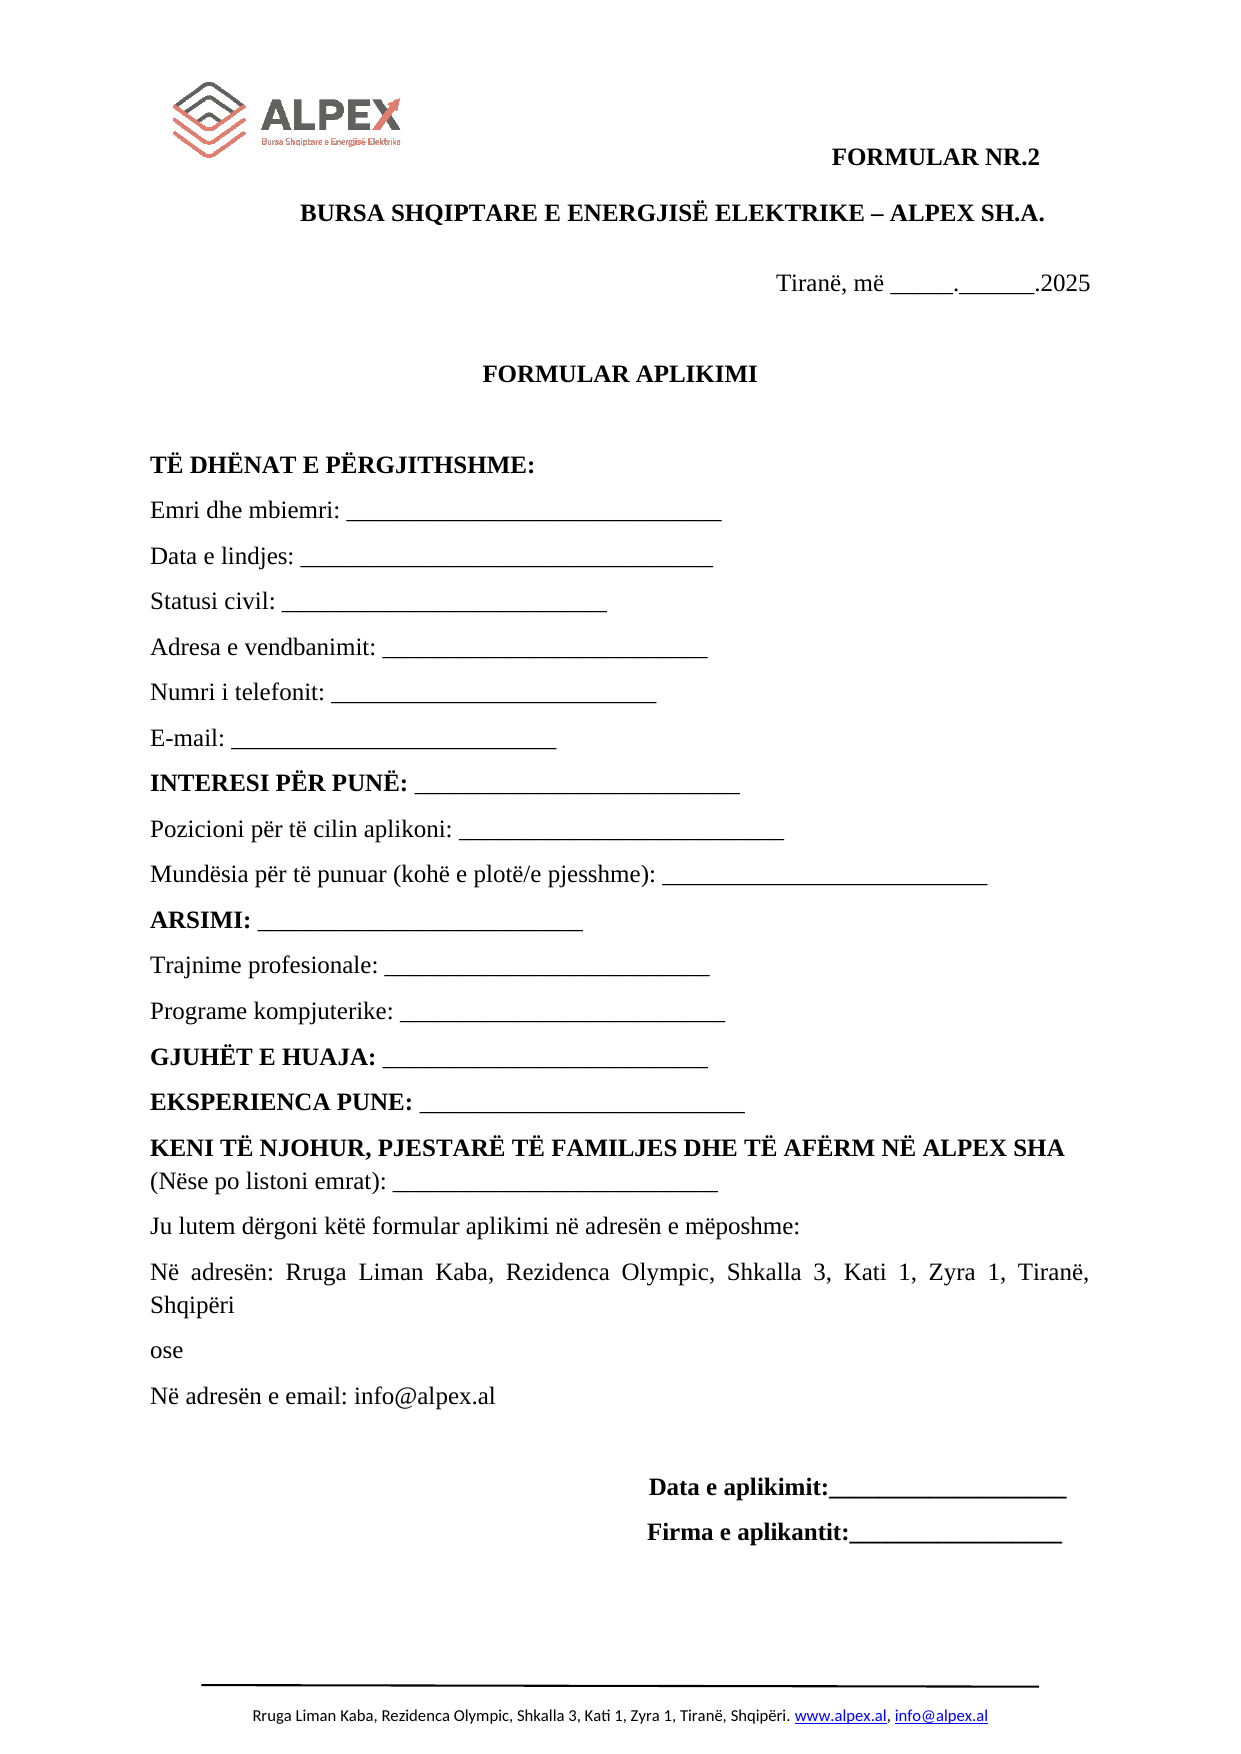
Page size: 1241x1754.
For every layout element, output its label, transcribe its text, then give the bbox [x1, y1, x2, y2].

list KENI TË NJOHUR, PJESTARË TË FAMILJES DHE TË AFËRM NË ALPEX SHA (Nëse po listoni emrat): __________________________ [150, 1133, 1090, 1194]
text ose [150, 1335, 1090, 1364]
picture [150, 75, 423, 165]
text Në adresën: Rruga Liman Kaba, Rezidenca Olympic, Shkalla 3, Kati 1, Zyra 1, Tiranë, Shqipëri [150, 1257, 1090, 1318]
list Programe kompjuterike: __________________________ [150, 996, 1090, 1025]
list TË DHËNAT E PËRGJITHSHME: [150, 450, 1090, 479]
list EKSPERIENCA PUNE: __________________________ [150, 1087, 1090, 1116]
list Trajnime profesionale: __________________________ [150, 951, 1090, 979]
list Numri i telefonit: __________________________ [150, 677, 1090, 706]
list FORMULAR APLIKIMI [150, 359, 1090, 388]
list GJUHËT E HUAJA: __________________________ [150, 1042, 1090, 1070]
list BURSA SHQIPTARE E ENERGJISË ELEKTRIKE – ALPEX SH.A. [225, 198, 1090, 227]
list E-mail: __________________________ [150, 723, 1090, 752]
list Firma e aplikantit:_________________ [150, 1517, 1090, 1546]
list Tiranë, më _____.______.2025 [150, 268, 1090, 297]
list Emri dhe mbiemri: ______________________________ [150, 495, 1090, 524]
text Në adresën e email: info@alpex.al [150, 1381, 1090, 1409]
list Data e aplikimit:___________________ [150, 1472, 1090, 1501]
list Mundësia për të punuar (kohë e plotë/e pjesshme): __________________________ [150, 859, 1090, 888]
list Adresa e vendbanimit: __________________________ [150, 632, 1090, 661]
list Ju lutem dërgoni këtë formular aplikimi në adresën e mëposhme: [150, 1211, 1090, 1240]
list Data e lindjes: _________________________________ [150, 541, 1090, 570]
list Statusi civil: __________________________ [150, 586, 1090, 615]
list Pozicioni për të cilin aplikoni: __________________________ [150, 814, 1090, 843]
list ARSIMI: __________________________ [150, 905, 1090, 934]
list INTERESI PËR PUNË: __________________________ [150, 768, 1090, 797]
